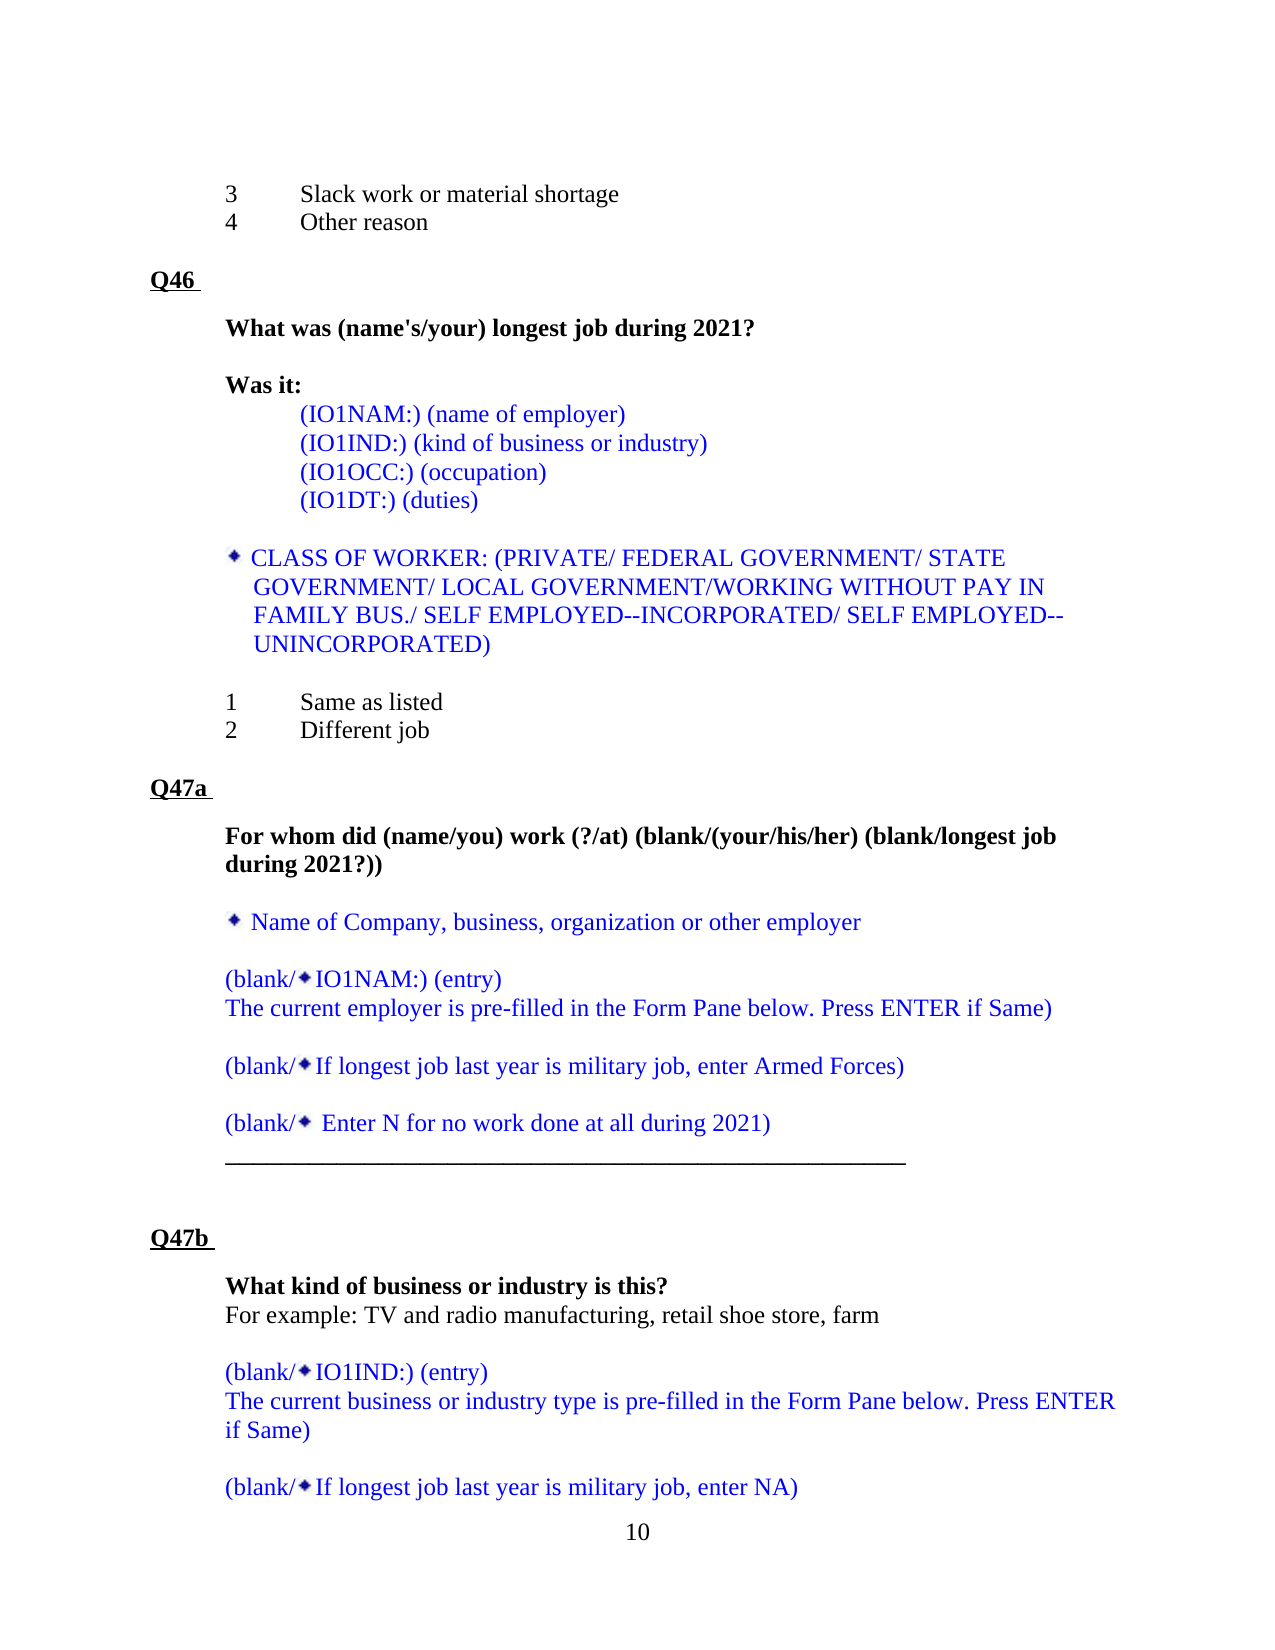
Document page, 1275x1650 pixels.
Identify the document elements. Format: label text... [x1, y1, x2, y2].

text Q47a [150, 773, 1125, 802]
list Same as listed [150, 687, 1125, 715]
picture [225, 546, 245, 567]
picture [295, 1361, 316, 1381]
text (IO1IND:) (kind of business or industry) [225, 428, 1125, 457]
text (blank/IO1IND:) (entry) [225, 1357, 1125, 1386]
picture [295, 1112, 316, 1132]
list Other reason [150, 207, 1125, 236]
list Different job [150, 715, 1125, 744]
text (IO1NAM:) (name of employer) [225, 399, 1125, 428]
text For example: TV and radio manufacturing, retail shoe store, farm [209, 1300, 1125, 1329]
text (blank/IO1NAM:) (entry) [225, 964, 1125, 993]
picture [295, 1476, 316, 1496]
text Q47b [150, 1223, 1125, 1252]
text What kind of business or industry is this? [209, 1271, 1125, 1300]
text (IO1OCC:) (occupation) [225, 457, 1125, 485]
text Name of Company, business, organization or other employer [225, 907, 1125, 936]
text What was (name's/your) longest job during 2021? [209, 313, 1125, 342]
text Was it: [209, 370, 1125, 399]
text (IO1DT:) (duties) [225, 485, 1125, 514]
text (blank/ Enter N for no work done at all during 2021) [225, 1108, 1125, 1137]
text (blank/If longest job last year is military job, enter NA) [150, 1472, 1125, 1501]
text CLASS OF WORKER: (PRIVATE/ FEDERAL GOVERNMENT/ STATE GOVERNMENT/ LOCAL GOVERNMENT/WORKING WITHOUT PAY IN FAMILY BUS./ SELF EMPLOYED--INCORPORATED/ SELF EMPLOYED--UNINCORPORATED) [225, 543, 1125, 658]
text The current business or industry type is pre-filled in the Form Pane below. Press ENTER if Same) [225, 1386, 1125, 1444]
picture [295, 968, 316, 988]
text (blank/If longest job last year is military job, enter Armed Forces) [150, 1051, 1125, 1079]
picture [295, 1054, 316, 1075]
text Q46 [150, 265, 1125, 294]
list Slack work or material shortage [150, 179, 1125, 207]
picture [225, 911, 245, 931]
text _________________________________________________ [209, 1137, 1125, 1194]
text The current employer is pre-filled in the Form Pane below. Press ENTER if Same) [225, 993, 1125, 1022]
text For whom did (name/you) work (?/at) (blank/(your/his/her) (blank/longest job during 2021?)) [225, 821, 1125, 878]
